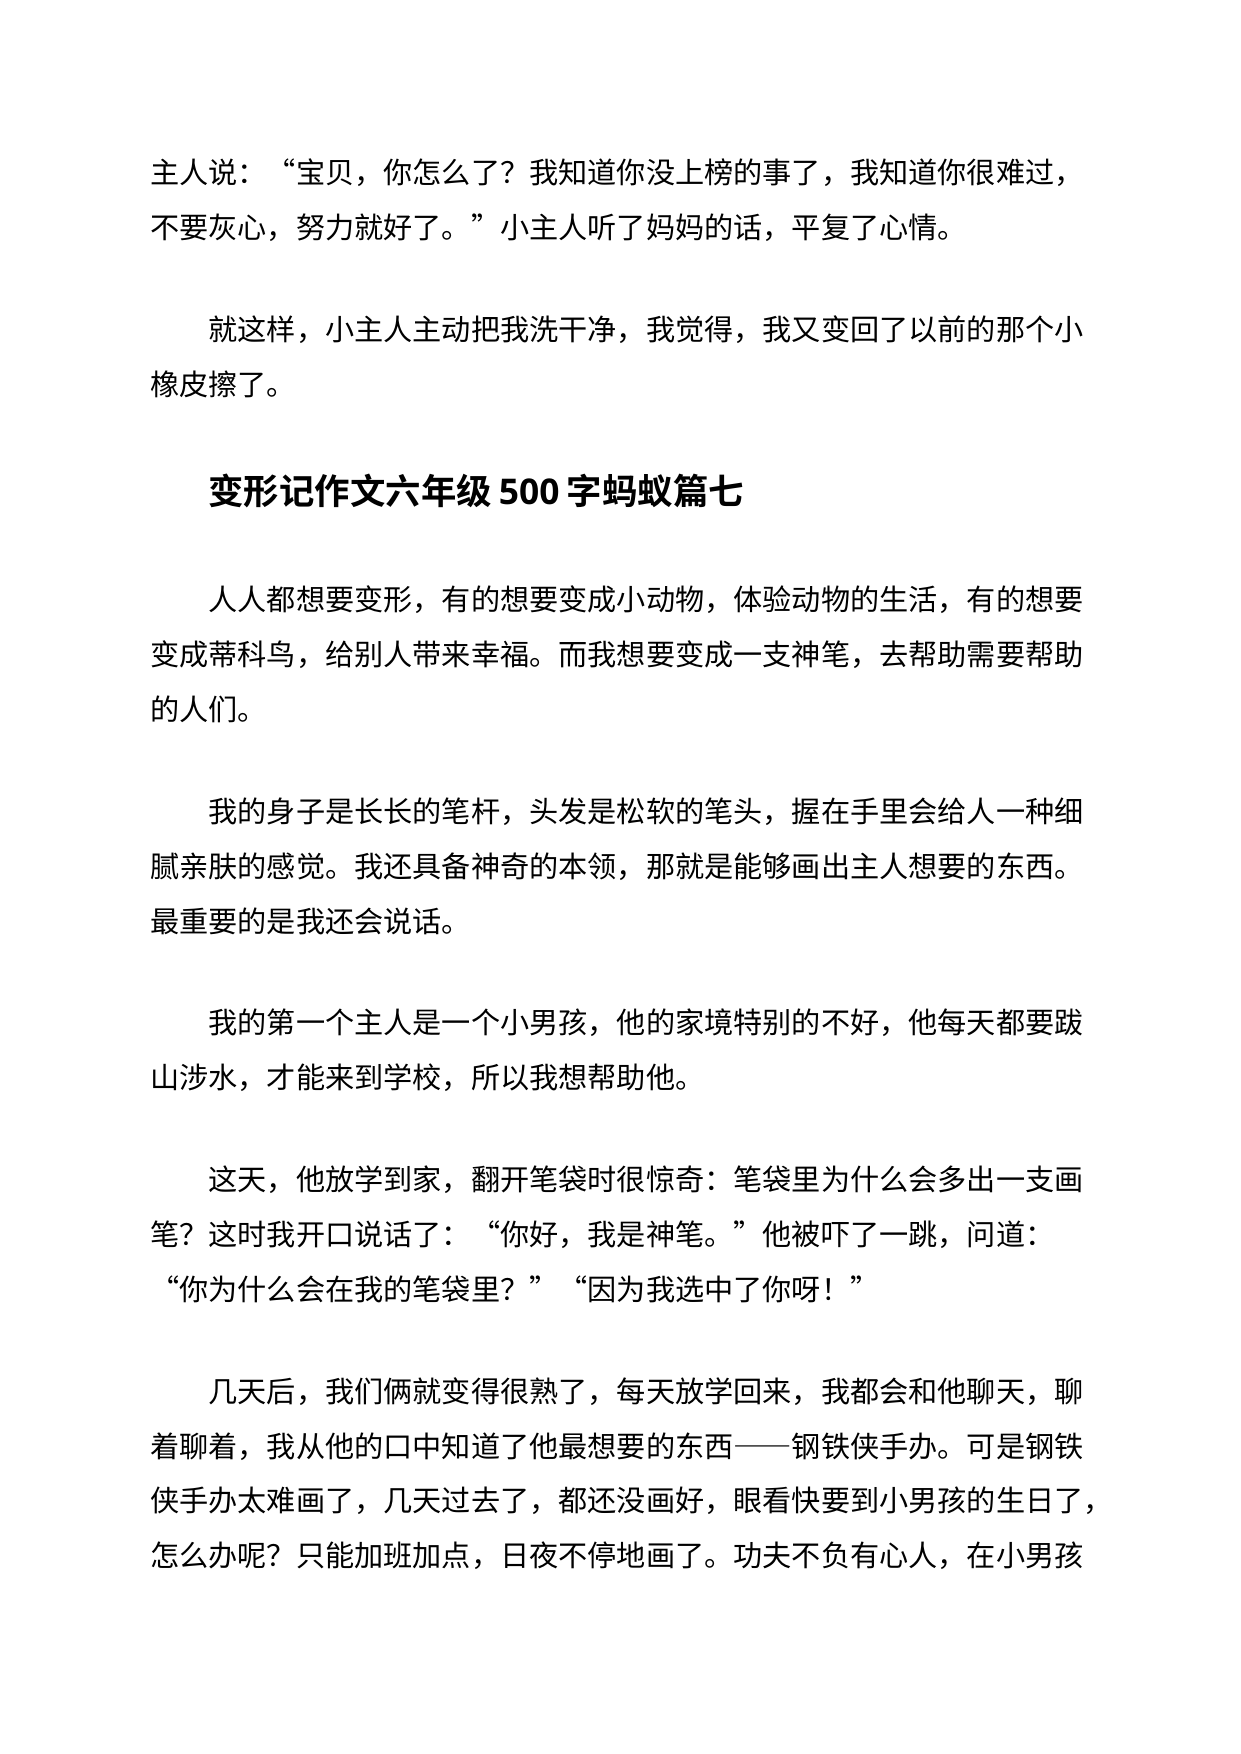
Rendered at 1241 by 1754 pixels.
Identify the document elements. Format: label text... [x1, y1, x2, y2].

text 就这样，小主人主动把我洗干净，我觉得，我又变回了以前的那个小橡皮擦了。 [150, 307, 1090, 404]
text 我的身子是长长的笔杆，头发是松软的笔头，握在手里会给人一种细腻亲肤的感觉。我还具备神奇的本领，那就是能够画出主人想要的东西。最重要的是我还会说话。 [150, 788, 1090, 941]
text 人人都想要变形，有的想要变成小动物，体验动物的生活，有的想要变成蒂科鸟，给别人带来幸福。而我想要变成一支神笔，去帮助需要帮助的人们。 [150, 577, 1090, 729]
text 变形记作文六年级500字蚂蚁篇七 [150, 463, 1090, 515]
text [150, 150, 1090, 247]
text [150, 1368, 1090, 1575]
text 这天，他放学到家，翻开笔袋时很惊奇：笔袋里为什么会多出一支画笔？这时我开口说话了：“你好，我是神笔。”他被吓了一跳，问道：“你为什么会在我的笔袋里？”“因为我选中了你呀！” [150, 1157, 1090, 1309]
text 我的第一个主人是一个小男孩，他的家境特别的不好，他每天都要跋山涉水，才能来到学校，所以我想帮助他。 [150, 1000, 1090, 1097]
